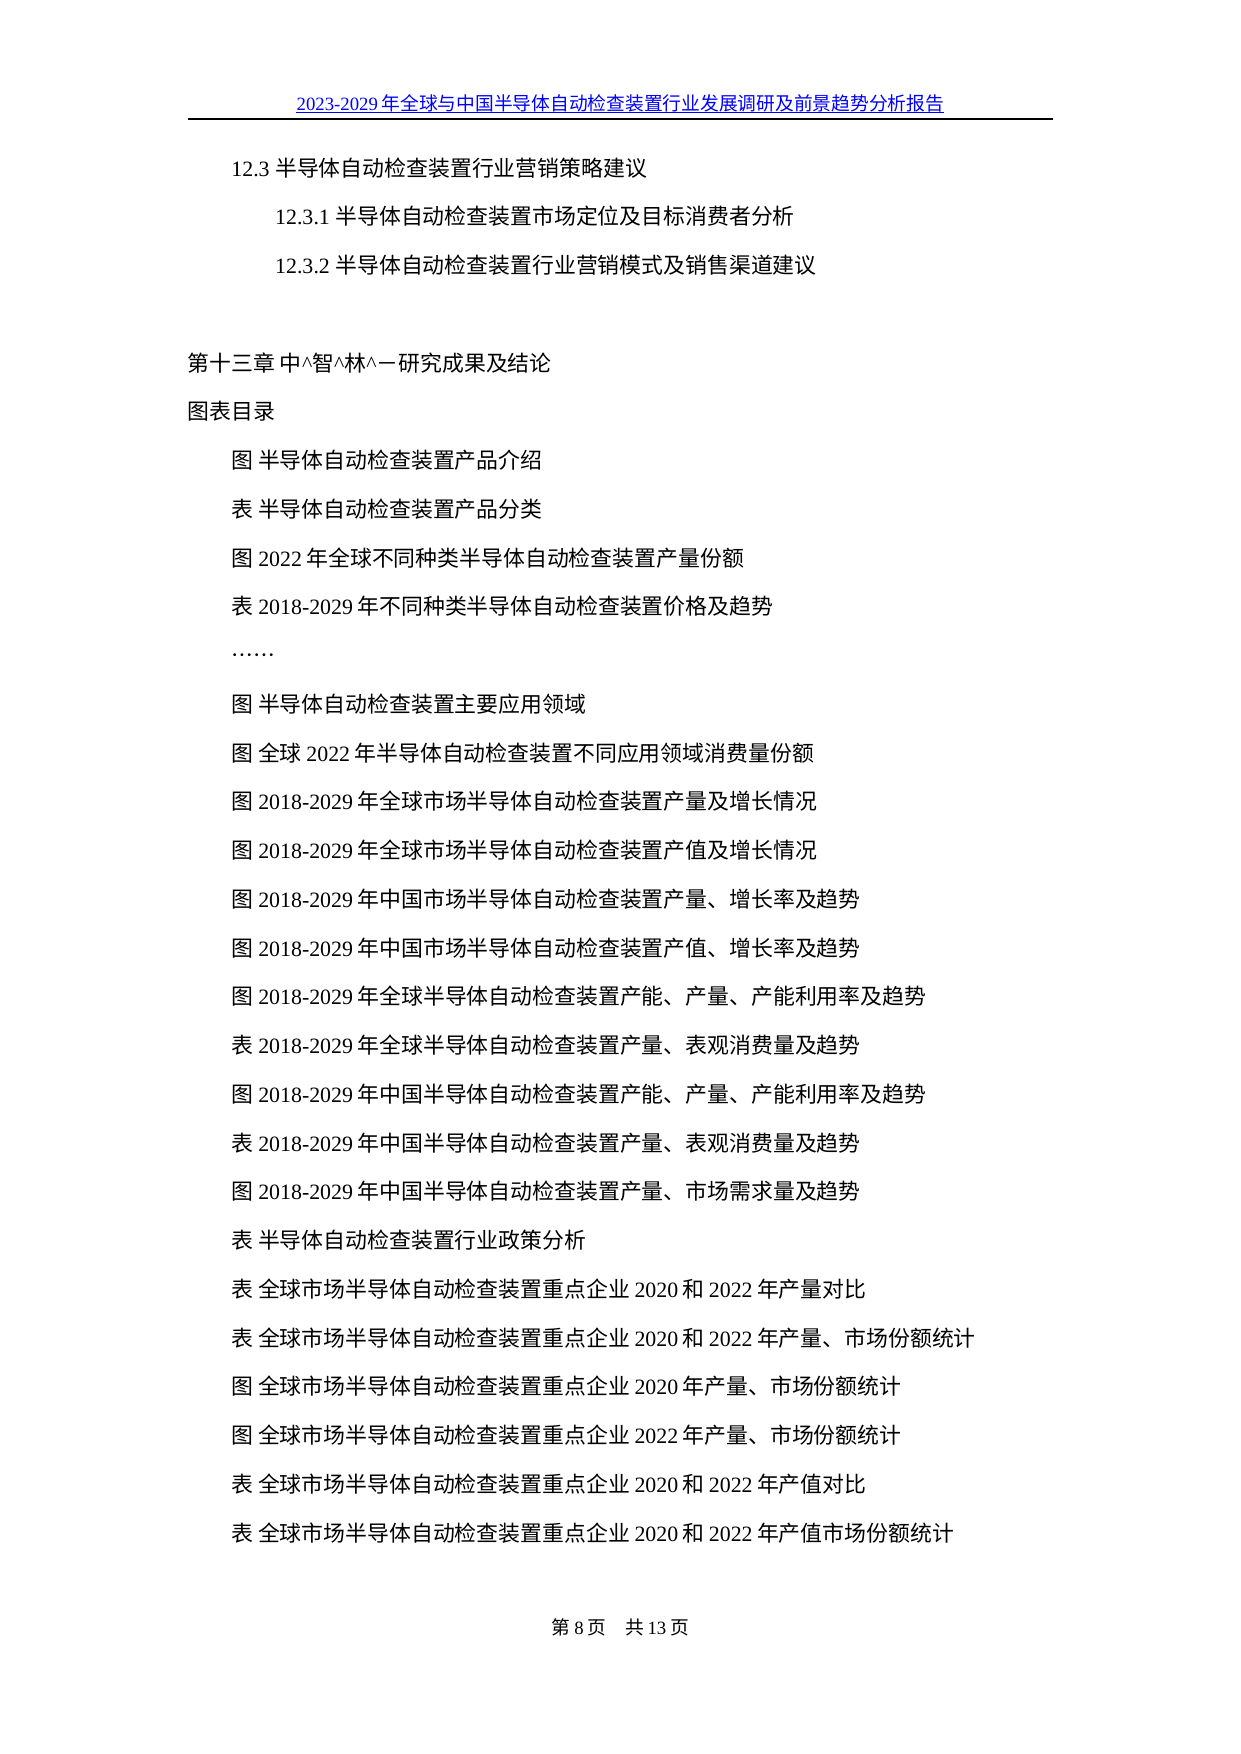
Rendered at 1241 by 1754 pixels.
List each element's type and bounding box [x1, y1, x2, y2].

text [187, 150, 1053, 1548]
